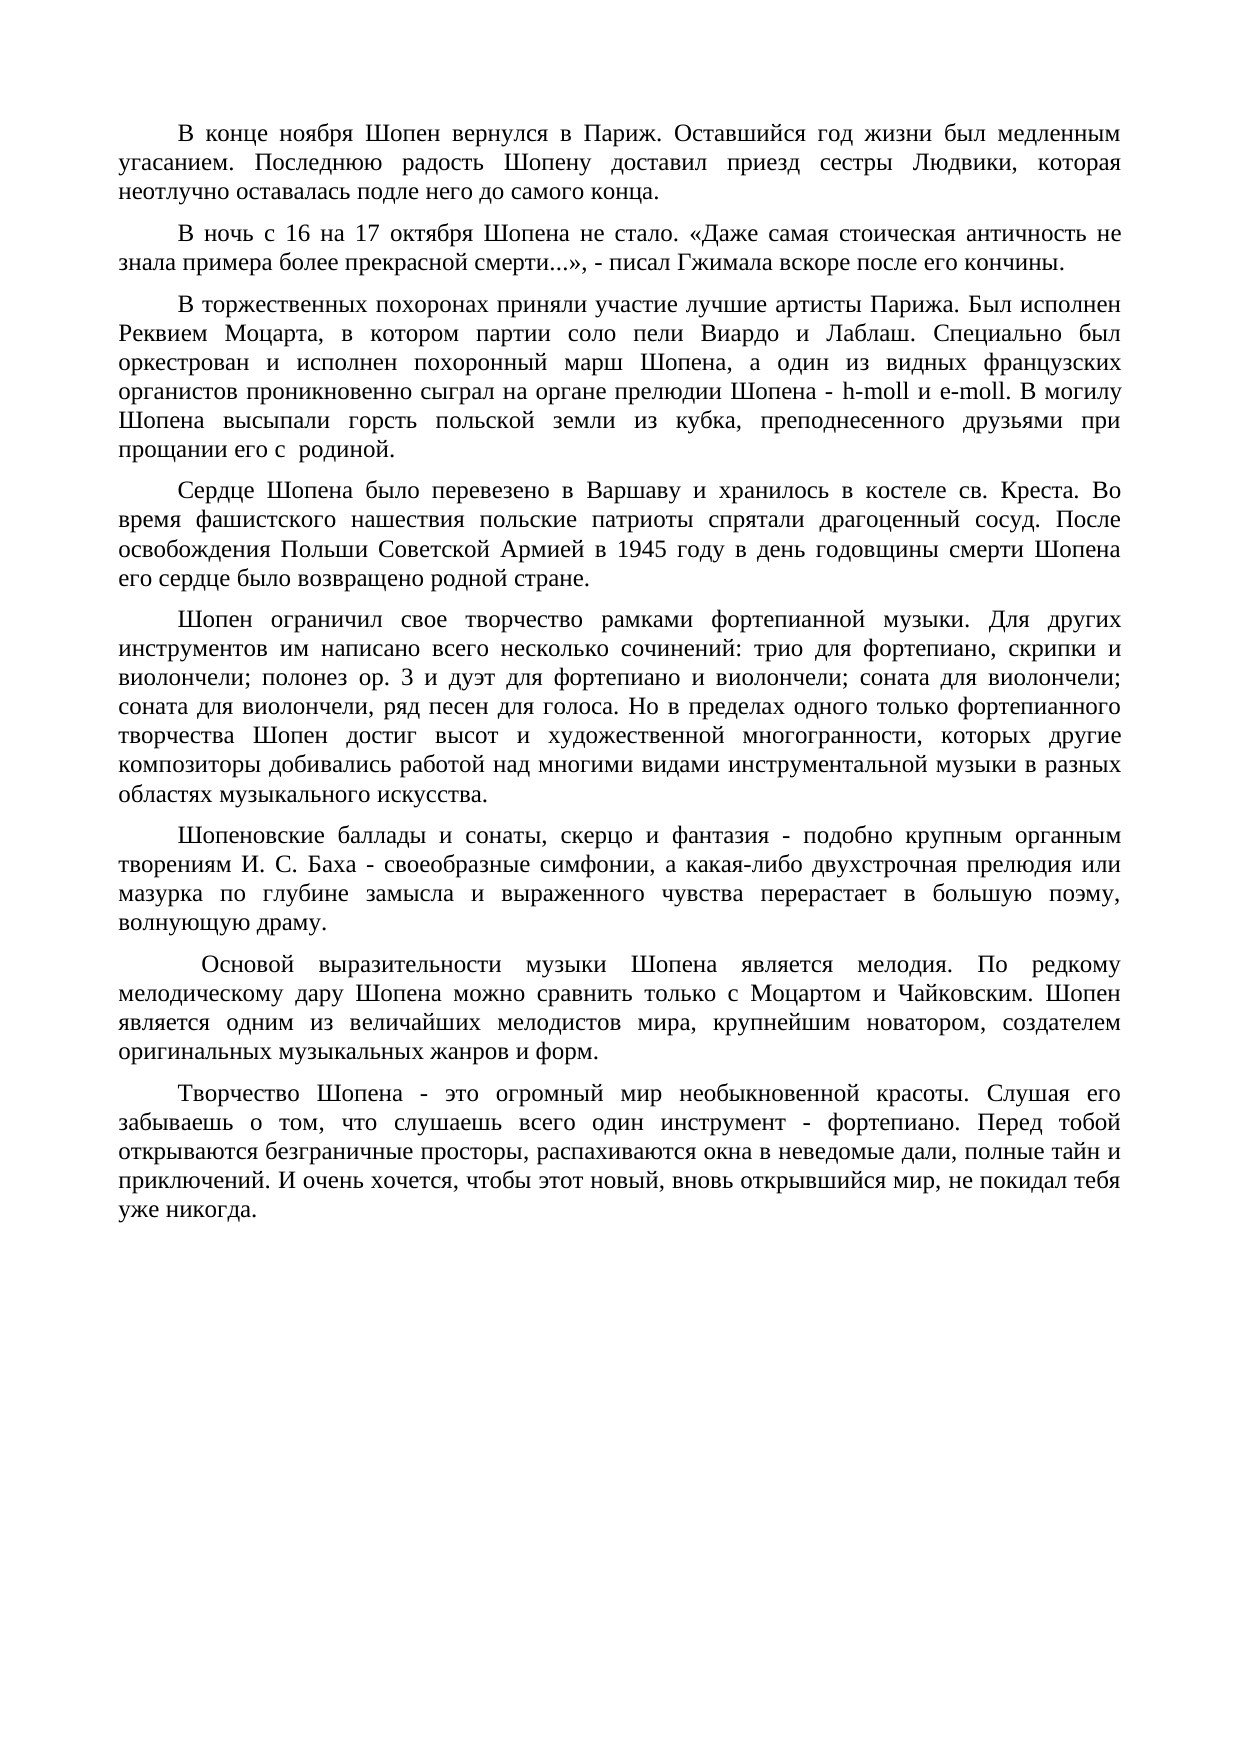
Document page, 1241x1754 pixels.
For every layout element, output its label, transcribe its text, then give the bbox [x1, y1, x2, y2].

text Шопеновские баллады и сонаты, скерцо и фантазия - подобно крупным органным творениям И. С. Баха - своеобразные симфонии, а какая-либо двухстрочная прелюдия или мазурка по глубине замысла и выраженного чувства перерастает в большую поэму, волнующую драму. [118, 820, 1122, 936]
text Сердце Шопена было перевезено в Варшаву и хранилось в костеле св. Креста. Во время фашистского нашествия польские патриоты спрятали драгоценный сосуд. После освобождения Польши Советской Армией в 1945 году в день годовщины смерти Шопена его сердце было возвращено родной стране. [118, 475, 1122, 592]
text Основой выразительности музыки Шопена является мелодия. По редкому мелодическому дару Шопена можно сравнить только с Моцартом и Чайковским. Шопен является одним из величайших мелодистов мира, крупнейшим новатором, создателем оригинальных музыкальных жанров и форм. [118, 949, 1122, 1065]
text В ночь с 16 на 17 октября Шопена не стало. «Даже самая стоическая античность не знала примера более прекрасной смерти...», - писал Гжимала вскоре после его кончины. [118, 218, 1122, 276]
text В конце ноября Шопен вернулся в Париж. Оставшийся год жизни был медленным угасанием. Последнюю радость Шопену доставил приезд сестры Людвики, которая неотлучно оставалась подле него до самого конца. [118, 118, 1122, 205]
text Шопен ограничил свое творчество рамками фортепианной музыки. Для других инструментов им написано всего несколько сочинений: трио для фортепиано, скрипки и виолончели; полонез op. 3 и дуэт для фортепиано и виолончели; соната для виолончели; соната для виолончели, ряд песен для голоса. Но в пределах одного только фортепианного творчества Шопен достиг высот и художественной многогранности, которых другие композиторы добивались работой над многими видами инструментальной музыки в разных областях музыкального искусства. [118, 604, 1122, 807]
text Творчество Шопена - это огромный мир необыкновенной красоты. Слушая его забываешь о том, что слушаешь всего один инструмент - фортепиано. Перед тобой открываются безграничные просторы, распахиваются окна в неведомые дали, полные тайн и приключений. И очень хочется, чтобы этот новый, вновь открывшийся мир, не покидал тебя уже никогда. [118, 1077, 1122, 1223]
text В торжественных похоронах приняли участие лучшие артисты Парижа. Был исполнен Реквием Моцарта, в котором партии соло пели Виардо и Лаблаш. Специально был оркестрован и исполнен похоронный марш Шопена, а один из видных французских органистов проникновенно сыграл на органе прелюдии Шопена - h-moll и e-moll. В могилу Шопена высыпали горсть польской земли из кубка, преподнесенного друзьями при прощании его с родиной. [118, 288, 1122, 463]
